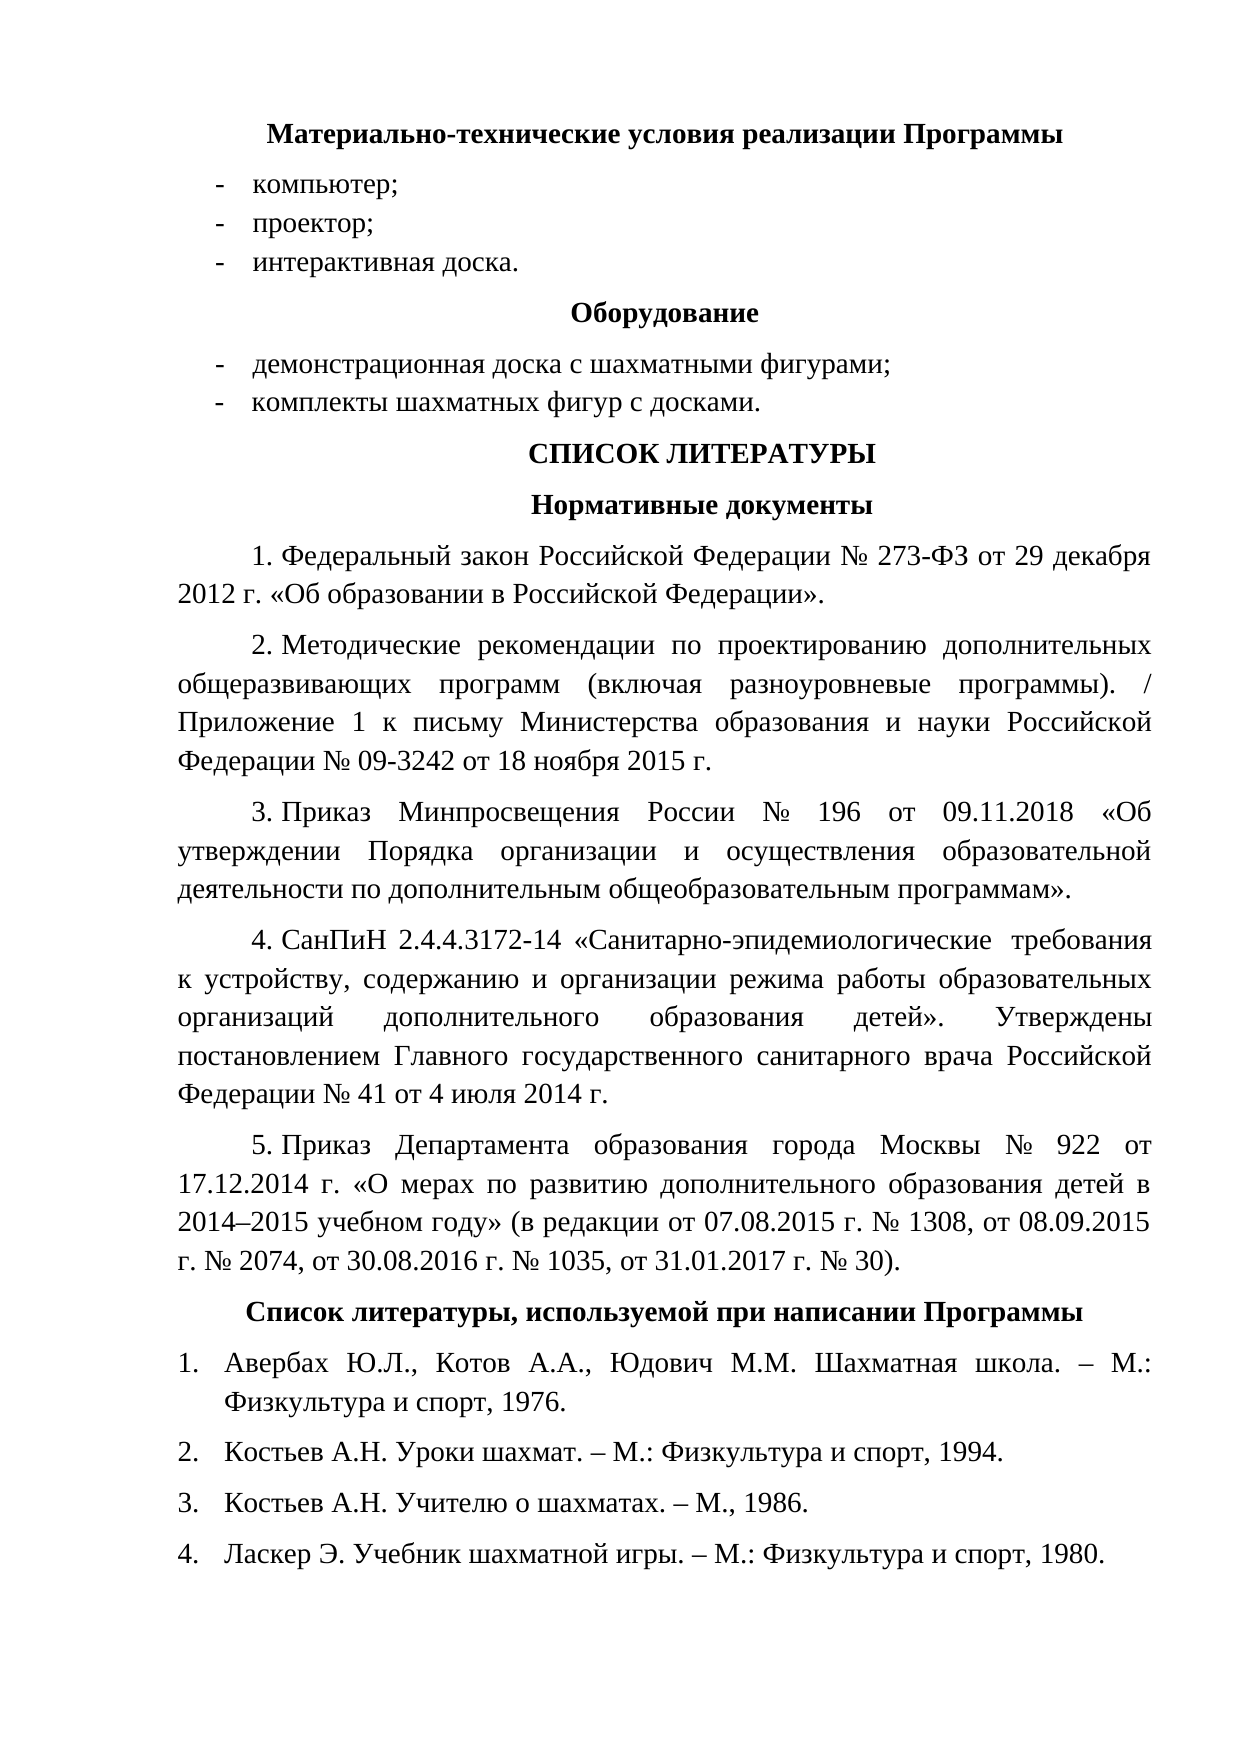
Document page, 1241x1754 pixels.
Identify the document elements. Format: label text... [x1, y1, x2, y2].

list интерактивная доска. [215, 244, 1180, 277]
list Методические рекомендации по проектированию дополнительных общеразвивающих программ (включая разноуровневые программы). / Приложение 1 к письму Министерства образования и науки Российской Федерации № 09-3242 от 18 ноября 2015 г. [177, 627, 1152, 777]
list компьютер; [215, 167, 1180, 200]
list проектор; [215, 205, 1180, 239]
list Костьев А.Н. Уроки шахмат. – М.: Физкультура и спорт, 1994. [177, 1434, 1180, 1468]
list Приказ Минпросвещения России № 196 от 09.11.2018 «Об утверждении Порядка организации и осуществления образовательной деятельности по дополнительным общеобразовательным программам». [177, 794, 1151, 905]
subtitle Список литературы, используемой при написании Программы [245, 1294, 1180, 1328]
list СанПиН 2.4.4.3172-14 «Санитарно-эпидемиологические требования к устройству, содержанию и организации режима работы образовательных организаций дополнительного образования детей». Утверждены постановлением Главного государственного санитарного врача Российской Федерации № 41 от 4 июля 2014 г. [177, 922, 1152, 1110]
list комплекты шахматных фигур с досками. [214, 384, 1180, 418]
list демонстрационная доска с шахматными фигурами; [215, 346, 1180, 379]
list Костьев А.Н. Учителю о шахматах. – М., 1986. [177, 1485, 1180, 1519]
list Федеральный закон Российской Федерации № 273-ФЗ от 29 декабря 2012 г. «Об образовании в Российской Федерации». [177, 538, 1152, 610]
subtitle Материально-технические условия реализации Программы [233, 116, 1096, 149]
list Ласкер Э. Учебник шахматной игры. – М.: Физкультура и спорт, 1980. [177, 1536, 1180, 1569]
list Приказ Департамента образования города Москвы № 922 от 17.12.2014 г. «О мерах по развитию дополнительного образования детей в 2014–2015 учебном году» (в редакции от 07.08.2015 г. № 1308, от 08.09.2015 г. № 2074, от 30.08.2016 г. № 1035, от 31.01.2017 г. № 30). [177, 1127, 1152, 1277]
text Нормативные документы [531, 487, 1180, 521]
list Авербах Ю.Л., Котов А.А., Юдович М.М. Шахматная школа. – М.: Физкультура и спорт, 1976. [177, 1345, 1152, 1417]
subtitle СПИСОК ЛИТЕРАТУРЫ [528, 436, 1180, 469]
subtitle Оборудование [233, 295, 1096, 329]
